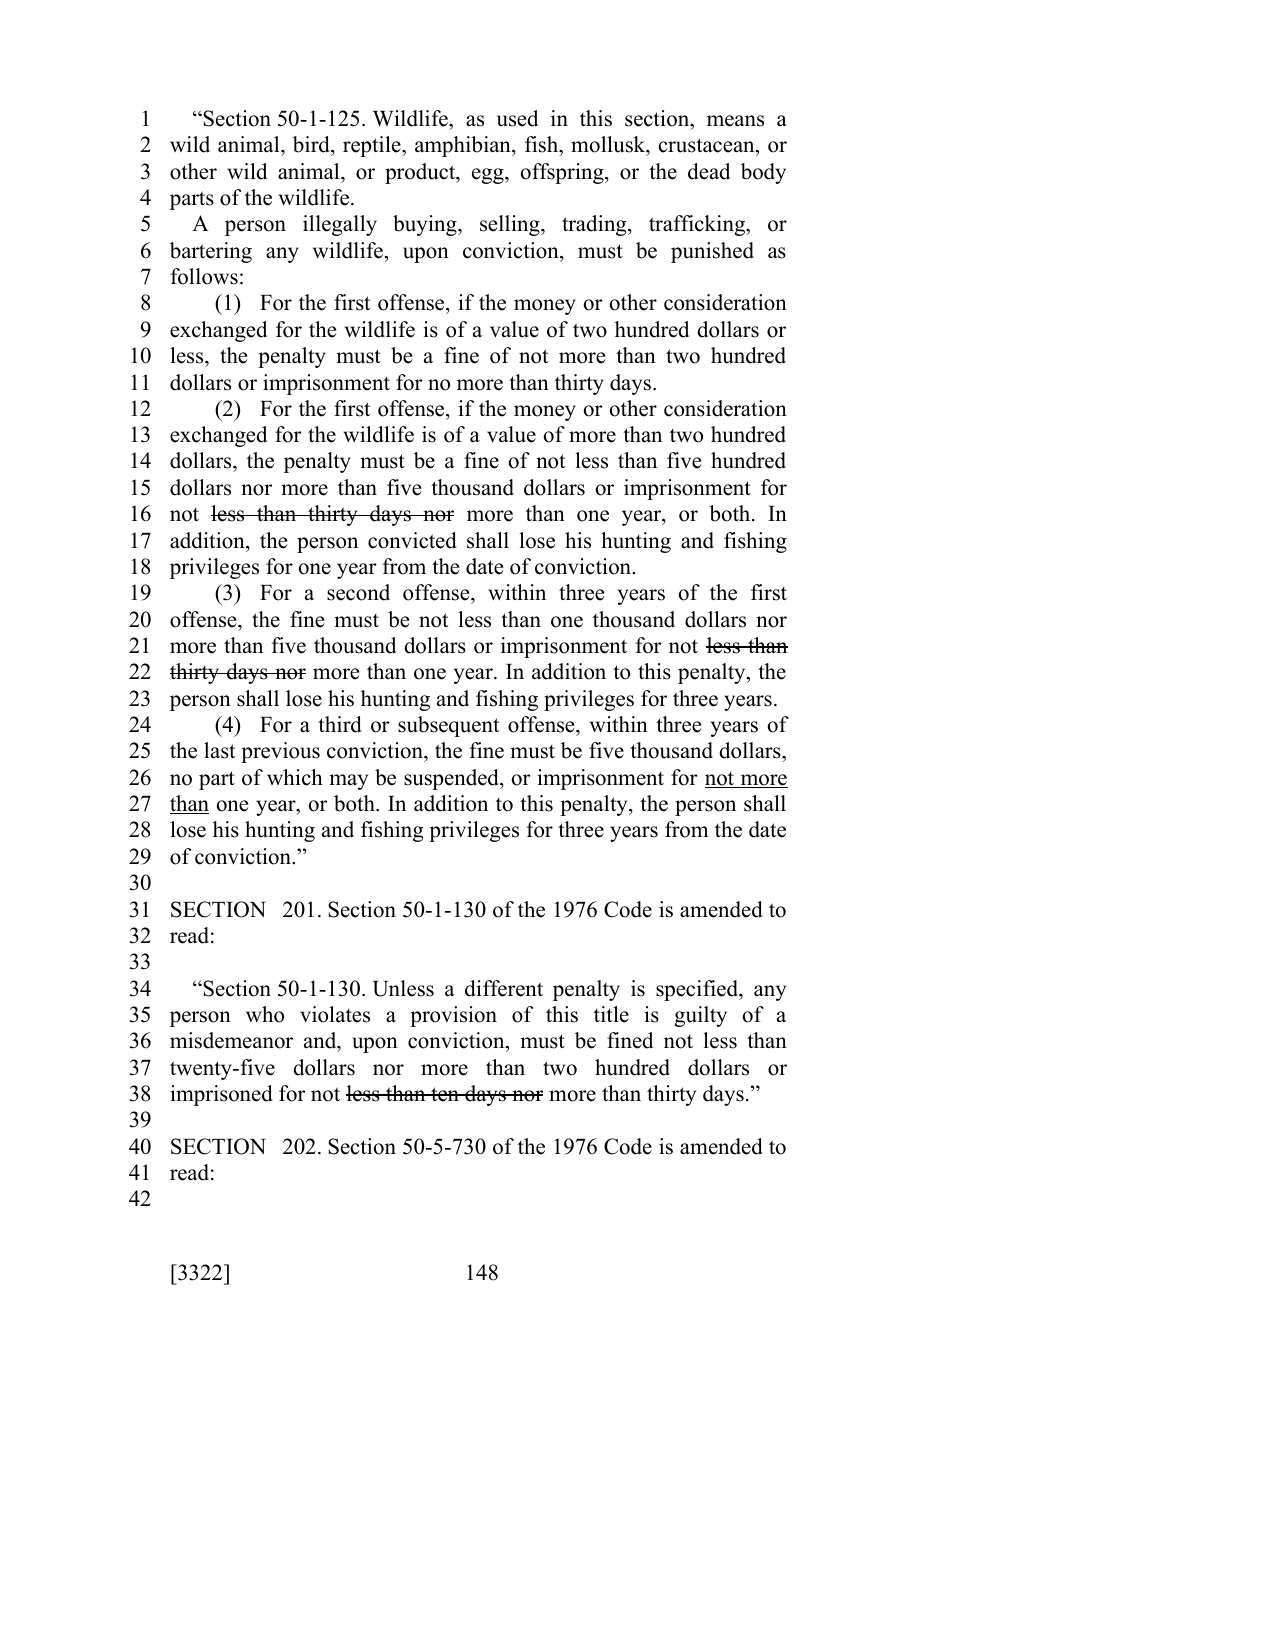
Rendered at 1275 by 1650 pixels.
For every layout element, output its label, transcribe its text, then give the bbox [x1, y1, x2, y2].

text A person illegally buying, selling, trading, trafficking, or bartering any wildlife, upon conviction, must be punished as follows: [169, 210, 787, 289]
text (1) For the first offense, if the money or other consideration exchanged for the wildlife is of a value of two hundred dollars or less, the penalty must be a fine of not more than two hundred dollars or imprisonment for no more than thirty days. [169, 289, 787, 395]
text SECTION 201. Section 50-1-130 of the 1976 Code is amended to read: [169, 896, 787, 948]
text (3) For a second offense, within three years of the first offense, the fine must be not less than one thousand dollars nor more than five thousand dollars or imprisonment for not less than thirty days nor more than one year. In addition to this penalty, the person shall lose his hunting and fishing privileges for three years. [169, 579, 787, 711]
text (2) For the first offense, if the money or other consideration exchanged for the wildlife is of a value of more than two hundred dollars, the penalty must be a fine of not less than five hundred dollars nor more than five thousand dollars or imprisonment for not less than thirty days nor more than one year, or both. In addition, the person convicted shall lose his hunting and fishing privileges for one year from the date of conviction. [169, 395, 787, 579]
text “Section 50-1-130. Unless a different penalty is specified, any person who violates a provision of this title is guilty of a misdemeanor and, upon conviction, must be fined not less than twenty-five dollars nor more than two hundred dollars or imprisoned for not less than ten days nor more than thirty days.” [169, 975, 787, 1106]
text (4) For a third or subsequent offense, within three years of the last previous conviction, the fine must be five thousand dollars, no part of which may be suspended, or imprisonment for not more than one year, or both. In addition to this penalty, the person shall lose his hunting and fishing privileges for three years from the date of conviction.” [169, 711, 787, 869]
text “Section 50-1-125. Wildlife, as used in this section, means a wild animal, bird, reptile, amphibian, fish, mollusk, crustacean, or other wild animal, or product, egg, offspring, or the dead body parts of the wildlife. [169, 105, 787, 210]
text SECTION 202. Section 50-5-730 of the 1976 Code is amended to read: [169, 1133, 787, 1186]
